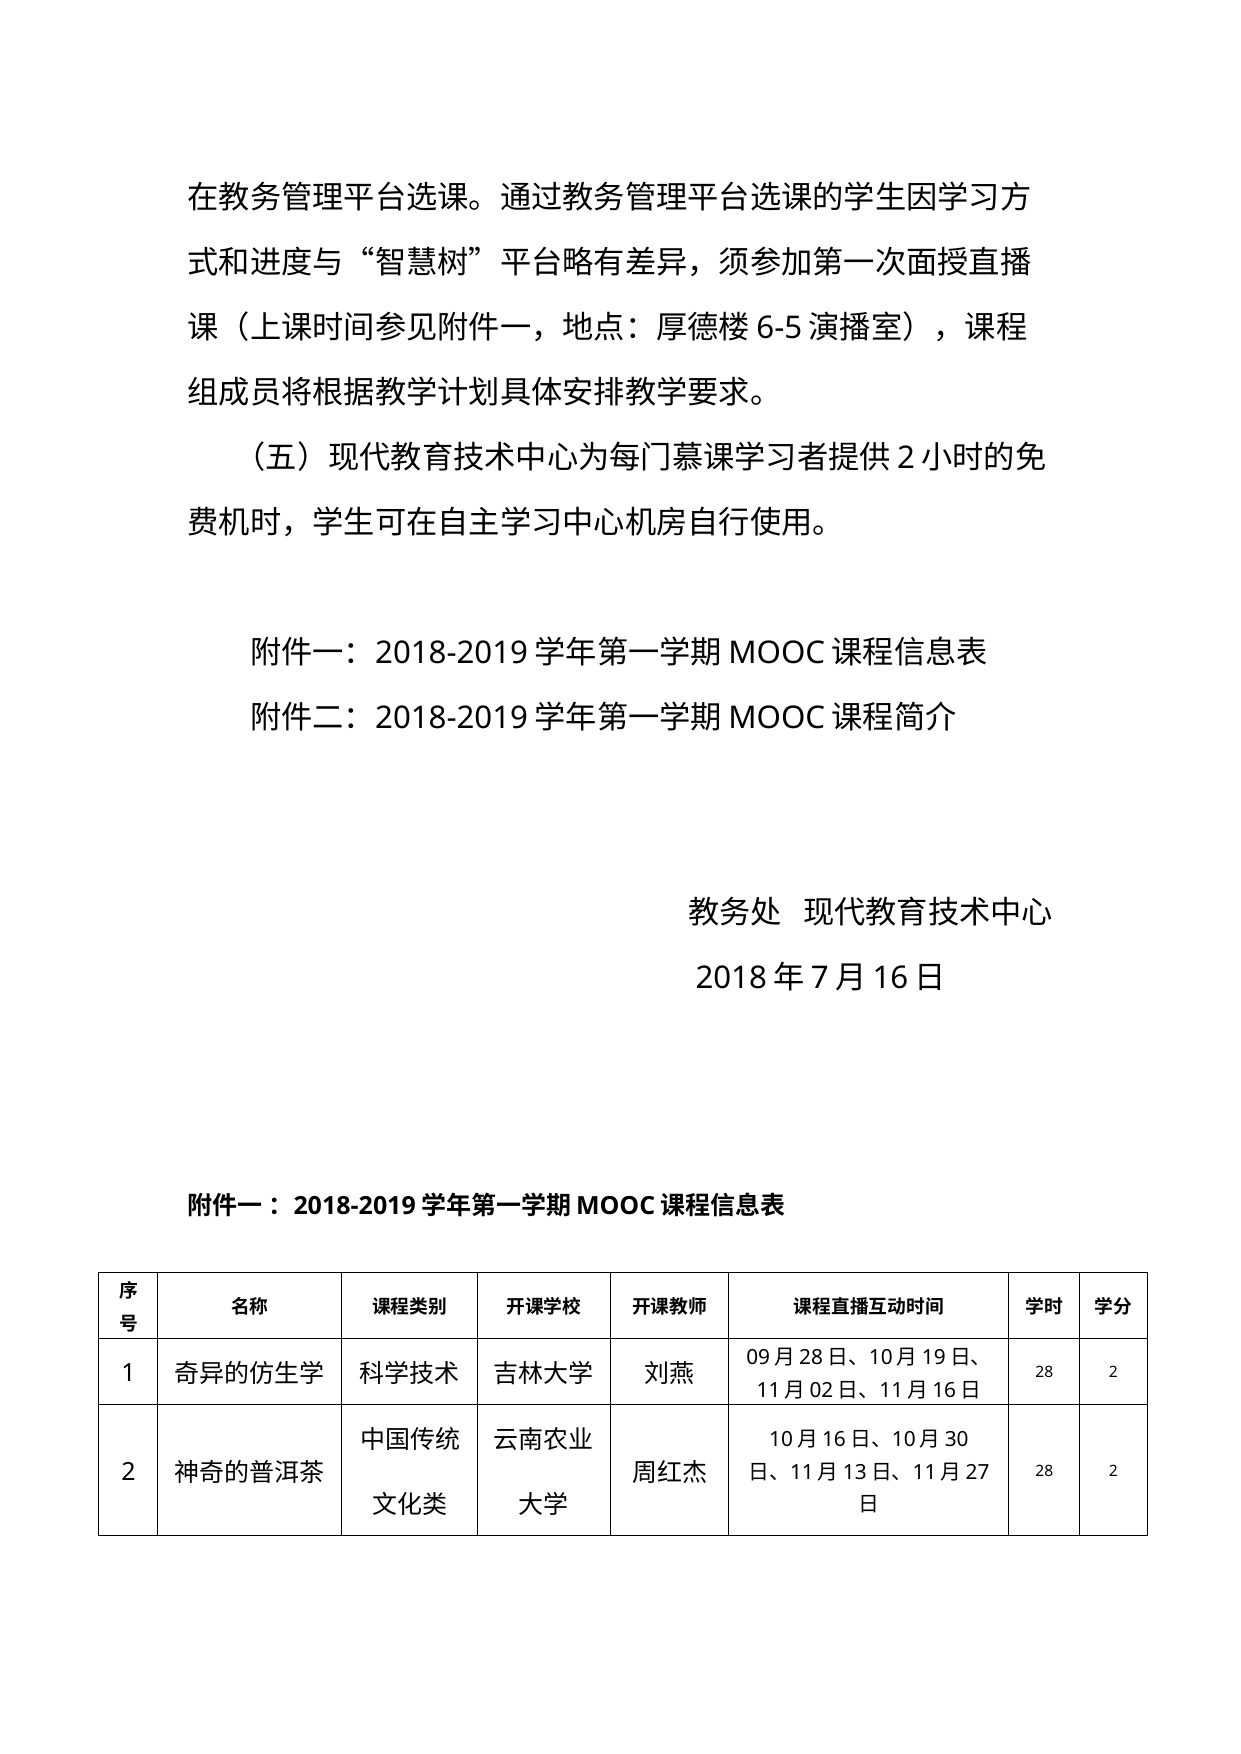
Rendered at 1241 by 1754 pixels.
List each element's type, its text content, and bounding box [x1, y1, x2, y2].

table_cell 1 [99, 1339, 157, 1404]
table_header 名称 [158, 1273, 341, 1338]
table_cell 周红杰 [611, 1405, 728, 1535]
table_cell 刘燕 [611, 1339, 728, 1404]
table_header 课程类别 [342, 1273, 477, 1338]
table_cell 奇异的仿生学 [158, 1339, 341, 1404]
text 附件一 ：2018-2019学年第一学期MOOC课程信息表 [187, 1171, 1053, 1236]
table_cell 神奇的普洱茶 [158, 1405, 341, 1535]
table_cell 09月28日、10月19日、 11月02日、11月16日 [729, 1339, 1008, 1404]
table_cell 云南农业大学 [478, 1405, 610, 1535]
table_cell 2 [1080, 1405, 1147, 1535]
table_cell 科学技术 [342, 1339, 477, 1404]
table_header 学时 [1009, 1273, 1079, 1338]
table_cell 吉林大学 [478, 1339, 610, 1404]
table_header 开课学校 [478, 1273, 610, 1338]
text 附件一：2018-2019学年第一学期MOOC课程信息表 [187, 617, 1053, 682]
table_header 学分 [1080, 1273, 1147, 1338]
table_cell 中国传统文化类 [342, 1405, 477, 1535]
table_cell 10月16日、10月30日、11月13日、11月27日 [729, 1405, 1008, 1535]
table_header 开课教师 [611, 1273, 728, 1338]
table_cell 2 [1080, 1339, 1147, 1404]
table_header 课程直播互动时间 [729, 1273, 1008, 1338]
table_header 序号 [99, 1273, 157, 1338]
table_cell 28 [1009, 1339, 1079, 1404]
table_cell 28 [1009, 1405, 1079, 1535]
text 2018年7月16日 [187, 942, 1053, 1007]
table_cell 2 [99, 1405, 157, 1535]
text 教务处 现代教育技术中心 [187, 877, 1053, 942]
text 附件二：2018-2019学年第一学期MOOC课程简介 [187, 682, 1053, 747]
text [187, 162, 1053, 422]
text （五）现代教育技术中心为每门慕课学习者提供2小时的免费机时，学生可在自主学习中心机房自行使用。 [187, 422, 1053, 552]
